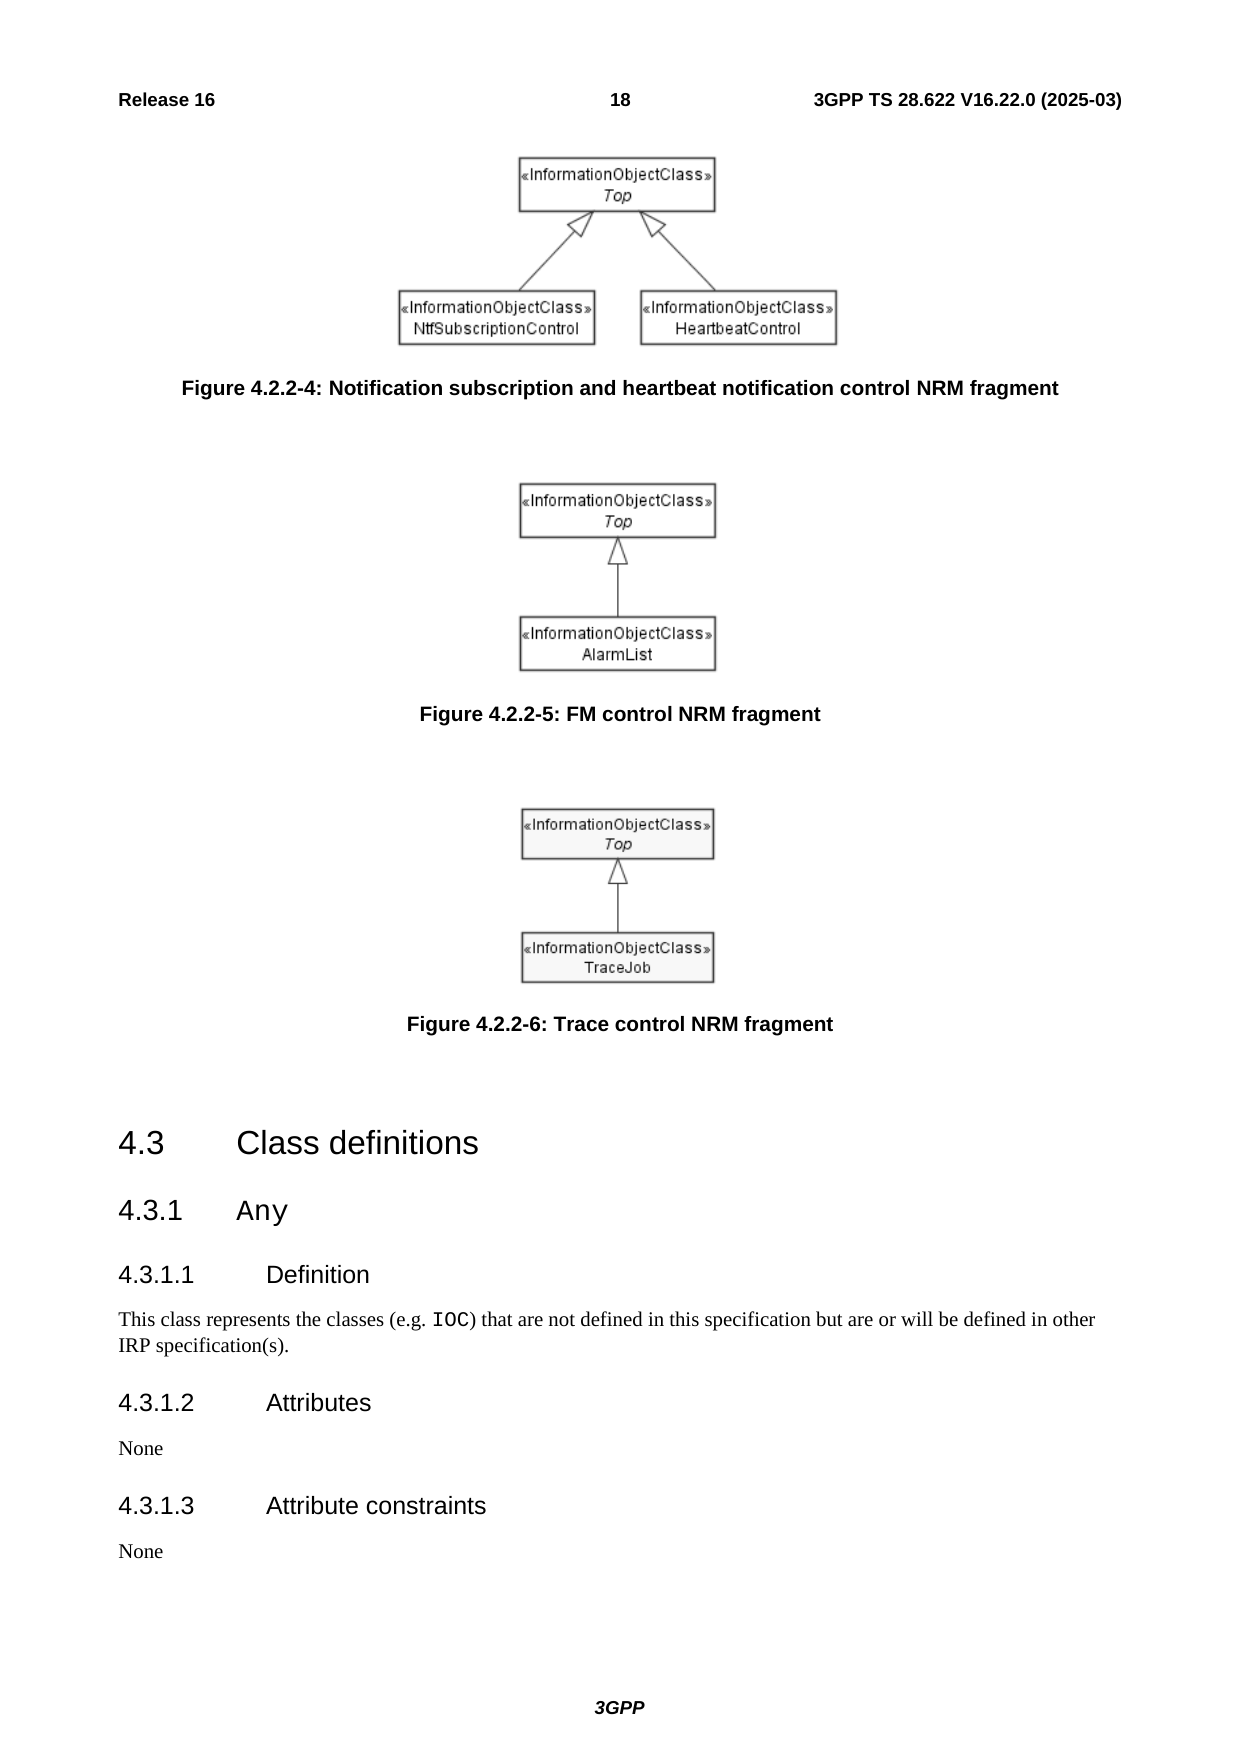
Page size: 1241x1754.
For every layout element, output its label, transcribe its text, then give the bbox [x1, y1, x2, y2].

picture [392, 147, 849, 357]
text None [118, 1436, 1122, 1460]
subtitle 4.3.1.3 Attribute constraints [118, 1491, 1122, 1520]
subtitle 4.3.1.1 Definition [118, 1260, 1122, 1289]
text This class represents the classes (e.g. IOC) that are not defined in this specification but are or will be defined in other IRP specification(s). [118, 1307, 1122, 1357]
subtitle 4.3.1.2 Attributes [118, 1388, 1122, 1417]
picture [514, 799, 726, 994]
subtitle 4.3.1 Any [118, 1192, 1122, 1229]
text Figure 4.2.2-5: FM control NRM fragment [118, 702, 1122, 726]
text Figure 4.2.2-6: Trace control NRM fragment [118, 1012, 1122, 1036]
text None [118, 1539, 1122, 1563]
subtitle 4.3 Class definitions [118, 1123, 1122, 1161]
text Figure 4.2.2-4: Notification subscription and heartbeat notification control NRM fragment [118, 376, 1122, 399]
picture [512, 473, 728, 683]
